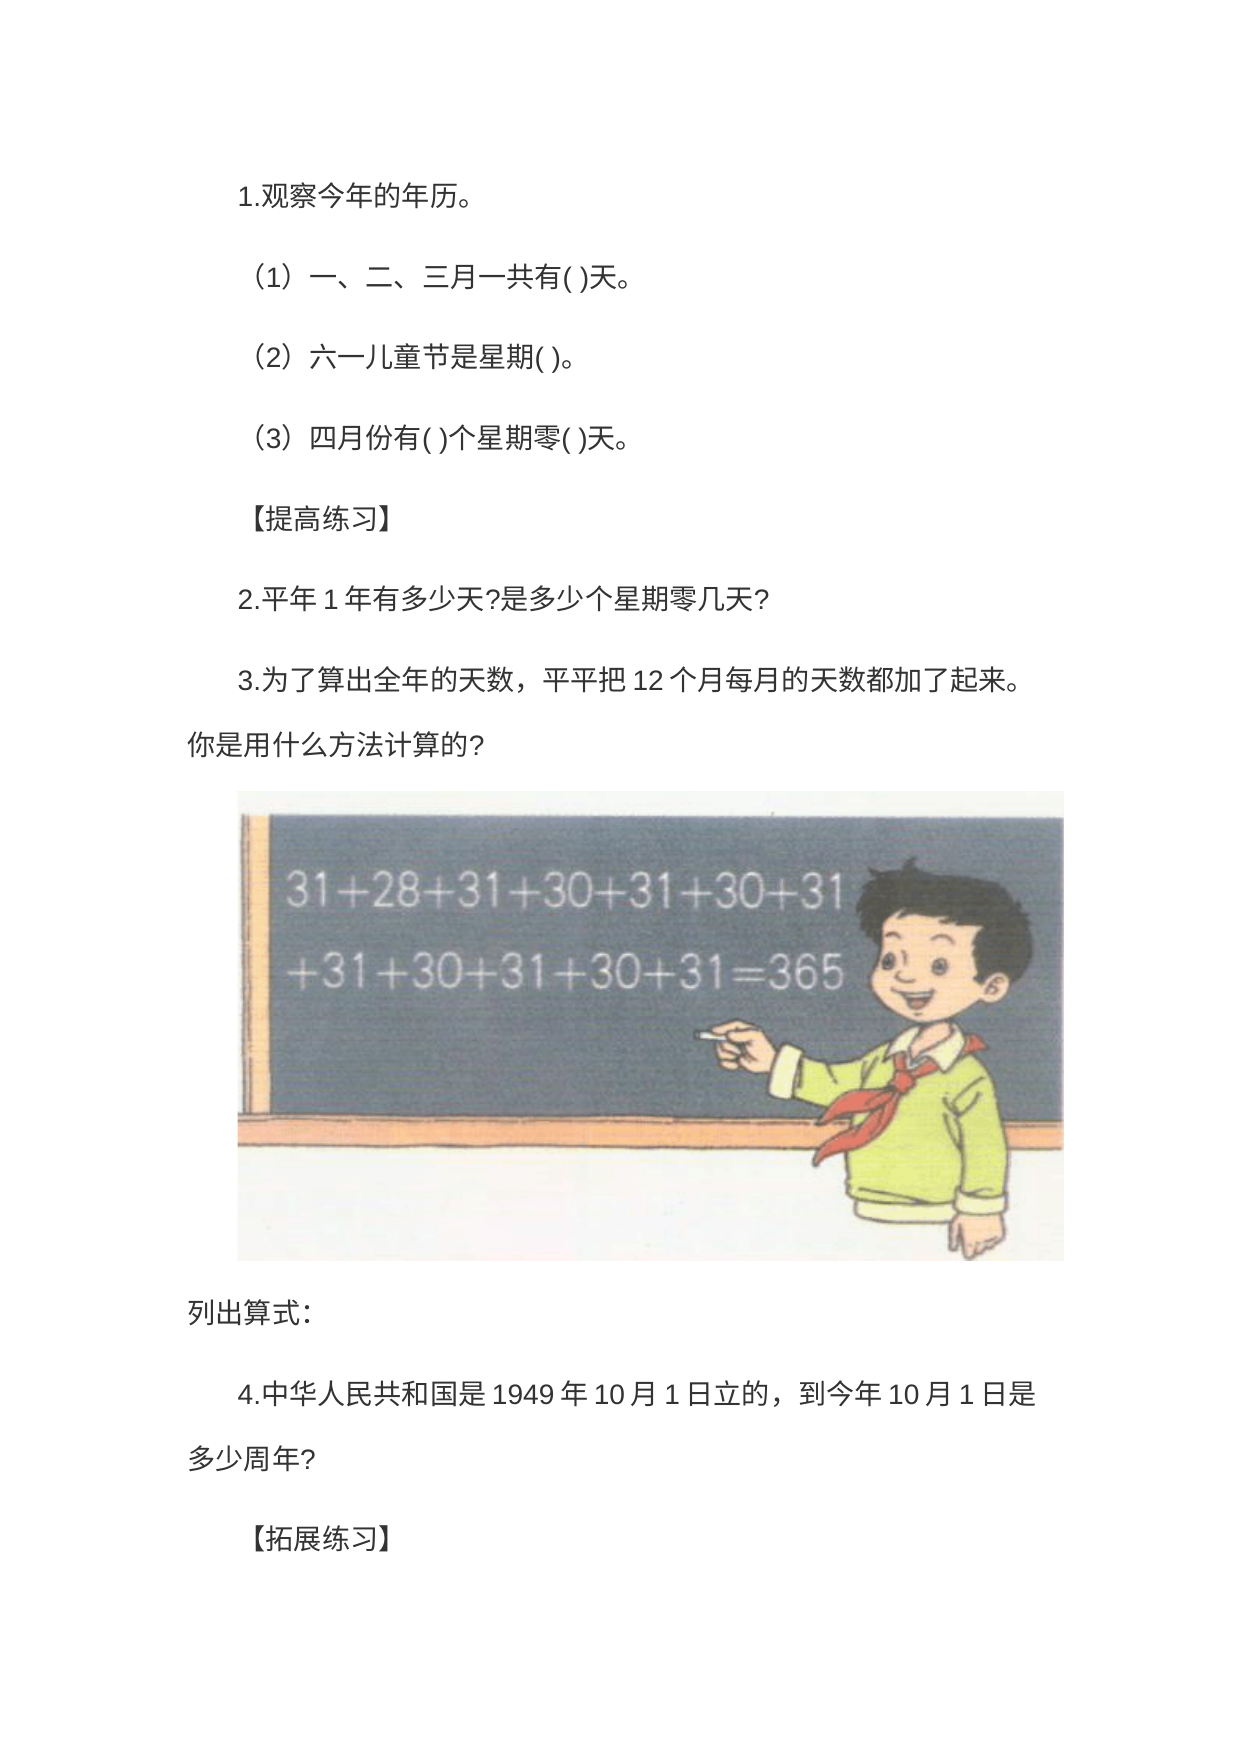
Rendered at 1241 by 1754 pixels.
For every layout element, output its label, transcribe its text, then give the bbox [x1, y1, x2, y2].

text 1.观察今年的年历。 [187, 162, 1053, 227]
text 4.中华人民共和国是1949年10月1日立的，到今年10月1日是多少周年? [187, 1359, 1053, 1489]
text 3.为了算出全年的天数，平平把12个月每月的天数都加了起来。你是用什么方法计算的? [187, 646, 1053, 776]
picture [237, 791, 1064, 1261]
text 【拓展练习】 [187, 1505, 1053, 1570]
text 【提高练习】 [187, 484, 1053, 549]
text （1）一、二、三月一共有( )天。 [187, 243, 1053, 308]
text （3）四月份有( )个星期零( )天。 [187, 404, 1053, 469]
text 2.平年1年有多少天?是多少个星期零几天? [187, 565, 1053, 630]
text （2）六一儿童节是星期( )。 [187, 323, 1053, 388]
